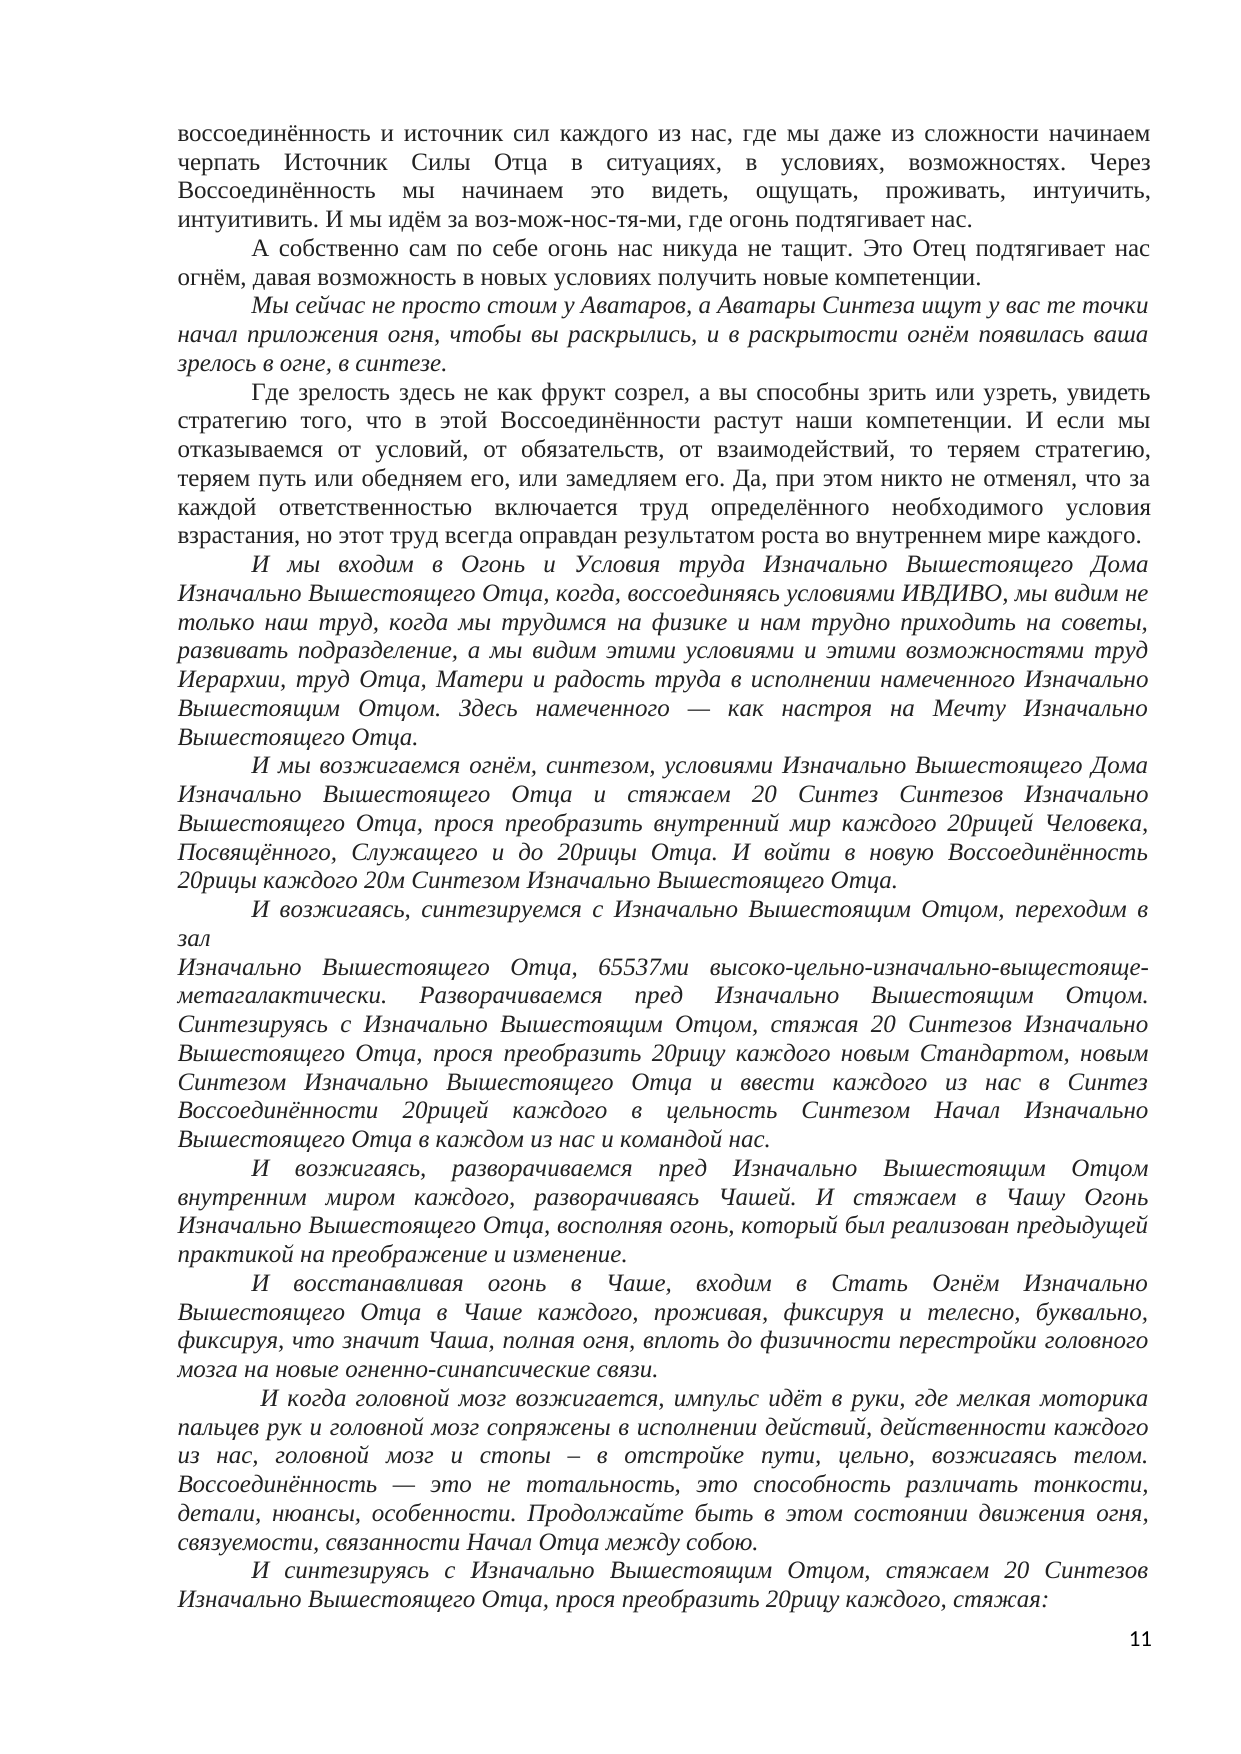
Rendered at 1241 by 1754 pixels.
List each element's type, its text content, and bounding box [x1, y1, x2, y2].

text Где зрелость здесь не как фрукт созрел, а вы способны зрить или узреть, увидеть стратегию того, что в этой Воссоединённости растут наши компетенции. И если мы отказываемся от условий, от обязательств, от взаимодействий, то теряем стратегию, теряем путь или обедняем его, или замедляем его. Да, при этом никто не отменял, что за каждой ответственностью включается труд определённого необходимого условия взрастания, но этот труд всегда оправдан результатом роста во внутреннем мире каждого. [177, 377, 1152, 549]
text И мы возжигаемся огнём, синтезом, условиями Изначально Вышестоящего Дома Изначально Вышестоящего Отца и стяжаем 20 Синтез Синтезов Изначально Вышестоящего Отца, прося преобразить внутренний мир каждого 20рицей Человека, Посвящённого, Служащего и до 20рицы Отца. И войти в новую Воссоединённость 20рицы каждого 20м Синтезом Изначально Вышестоящего Отца. [177, 751, 1152, 894]
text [177, 118, 1152, 233]
text А собственно сам по себе огонь нас никуда не тащит. Это Отец подтягивает нас огнём, давая возможность в новых условиях получить новые компетенции. [177, 233, 1152, 291]
text Мы сейчас не просто стоим у Аватаров, а Аватары Синтеза ищут у вас те точки начал приложения огня, чтобы вы раскрылись, и в раскрытости огнём появилась ваша зрелось в огне, в синтезе. [177, 291, 1152, 377]
text И возжигаясь, разворачиваемся пред Изначально Вышестоящим Отцом внутренним миром каждого, разворачиваясь Чашей. И стяжаем в Чашу Огонь Изначально Вышестоящего Отца, восполняя огонь, который был реализован предыдущей практикой на преображение и изменение. [177, 1153, 1152, 1268]
text И возжигаясь, синтезируемся с Изначально Вышестоящим Отцом, переходим в зал [177, 894, 1152, 952]
text И мы входим в Огонь и Условия труда Изначально Вышестоящего Дома Изначально Вышестоящего Отца, когда, воссоединяясь условиями ИВДИВО, мы видим не только наш труд, когда мы трудимся на физике и нам трудно приходить на советы, развивать подразделение, а мы видим этими условиями и этими возможностями труд Иерархии, труд Отца, Матери и радость труда в исполнении намеченного Изначально Вышестоящим Отцом. Здесь намеченного — как настроя на Мечту Изначально Вышестоящего Отца. [177, 549, 1152, 751]
text И когда головной мозг возжигается, импульс идёт в руки, где мелкая моторика пальцев рук и головной мозг сопряжены в исполнении действий, действенности каждого из нас, головной мозг и стопы – в отстройке пути, цельно, возжигаясь телом. Воссоединённость — это не тотальность, это способность различать тонкости, детали, нюансы, особенности. Продолжайте быть в этом состоянии движения огня, связуемости, связанности Начал Отца между собою. [177, 1383, 1152, 1556]
text И синтезируясь с Изначально Вышестоящим Отцом, стяжаем 20 Синтезов Изначально Вышестоящего Отца, прося преобразить 20рицу каждого, стяжая: [177, 1556, 1152, 1613]
text И восстанавливая огонь в Чаше, входим в Стать Огнём Изначально Вышестоящего Отца в Чаше каждого, проживая, фиксируя и телесно, буквально, фиксируя, что значит Чаша, полная огня, вплоть до физичности перестройки головного мозга на новые огненно-синапсические связи. [177, 1268, 1152, 1383]
text Изначально Вышестоящего Отца, 65537ми высоко-цельно-изначально-выщестояще-метагалактически. Разворачиваемся пред Изначально Вышестоящим Отцом. Синтезируясь с Изначально Вышестоящим Отцом, стяжая 20 Синтезов Изначально Вышестоящего Отца, прося преобразить 20рицу каждого новым Стандартом, новым Синтезом Изначально Вышестоящего Отца и ввести каждого из нас в Синтез Воссоединённости 20рицей каждого в цельность Синтезом Начал Изначально Вышестоящего Отца в каждом из нас и командой нас. [177, 952, 1152, 1153]
